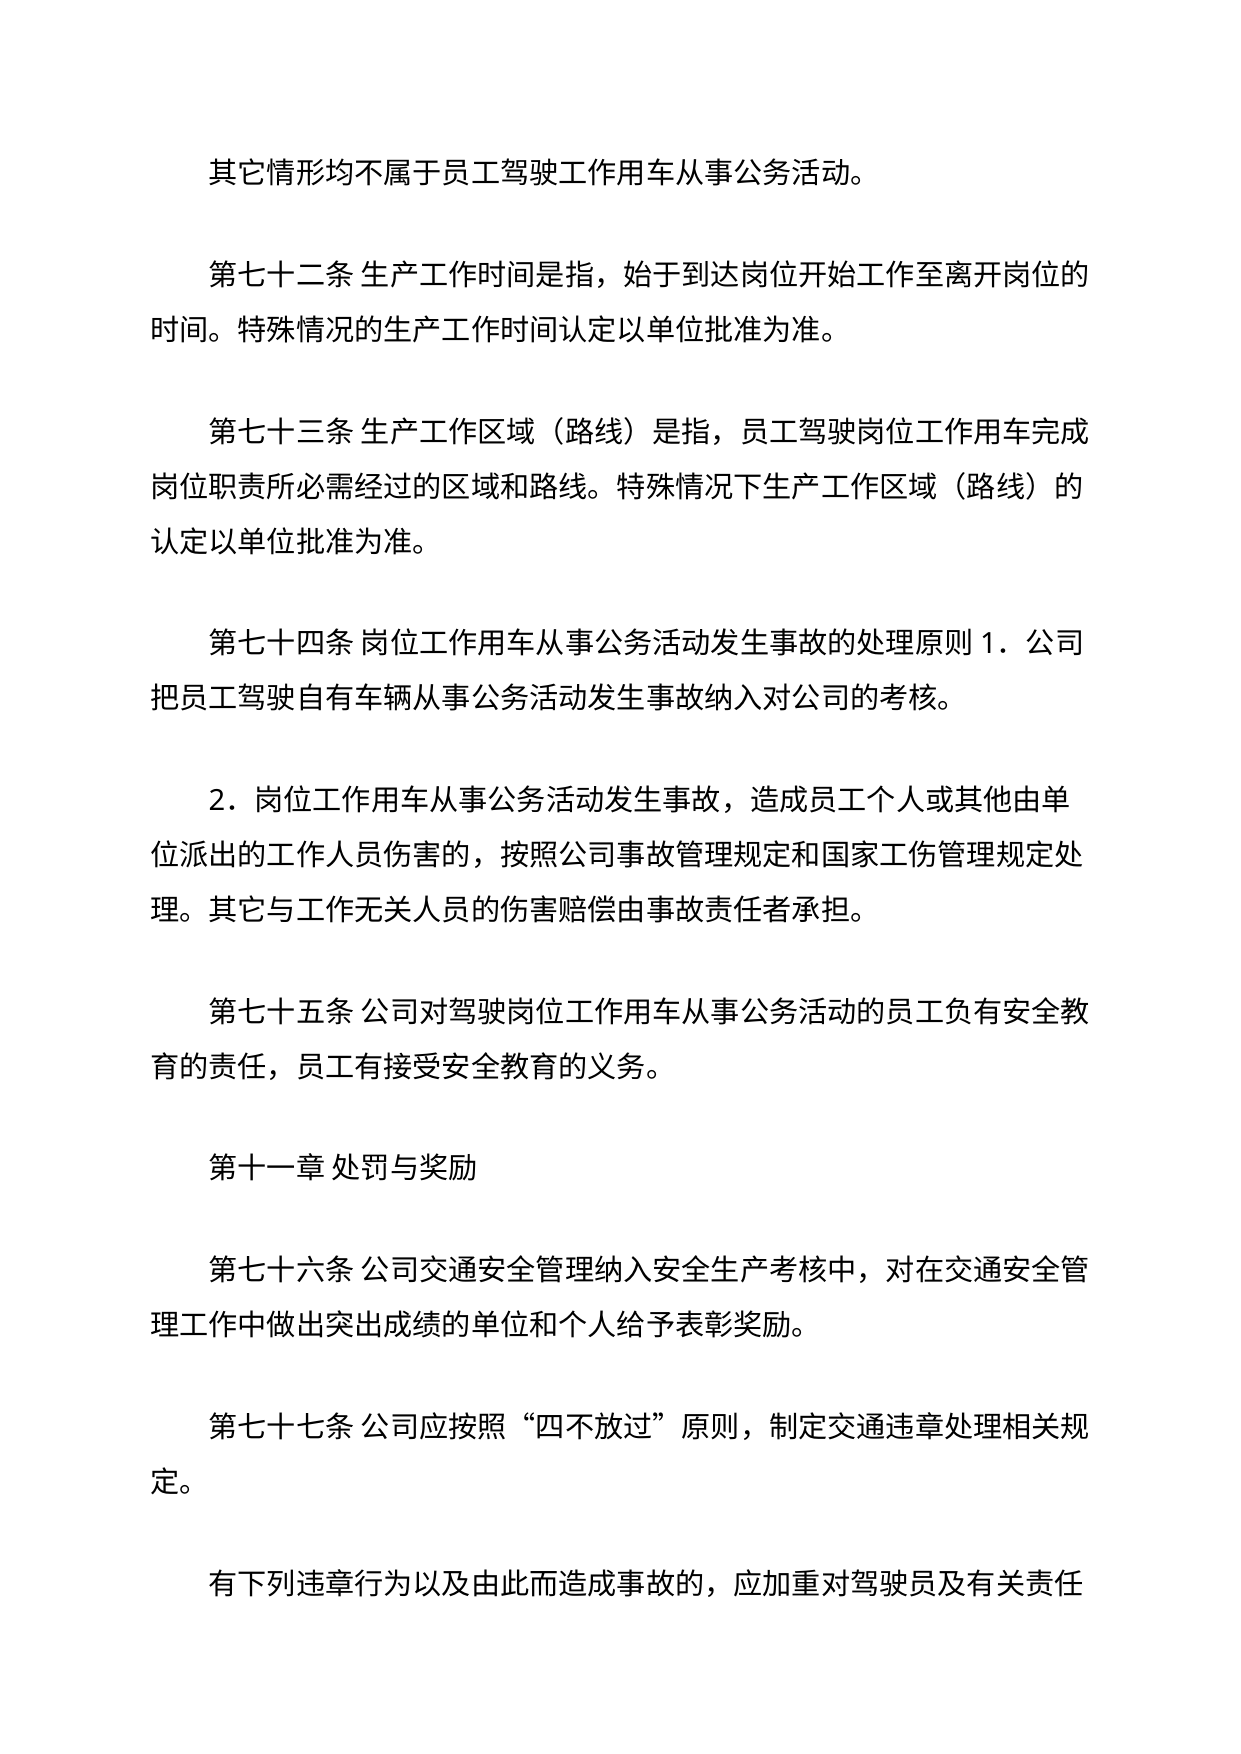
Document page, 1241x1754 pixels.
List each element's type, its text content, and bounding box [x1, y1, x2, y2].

text 第七十五条 公司对驾驶岗位工作用车从事公务活动的员工负有安全教育的责任，员工有接受安全教育的义务。 [150, 988, 1090, 1086]
text 第七十六条 公司交通安全管理纳入安全生产考核中，对在交通安全管理工作中做出突出成绩的单位和个人给予表彰奖励。 [150, 1247, 1090, 1344]
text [150, 1560, 1090, 1602]
text 第七十四条 岗位工作用车从事公务活动发生事故的处理原则 1．公司把员工驾驶自有车辆从事公务活动发生事故纳入对公司的考核。 [150, 620, 1090, 717]
text 第七十二条 生产工作时间是指，始于到达岗位开始工作至离开岗位的时间。特殊情况的生产工作时间认定以单位批准为准。 [150, 252, 1090, 349]
text 第七十三条 生产工作区域（路线）是指，员工驾驶岗位工作用车完成岗位职责所必需经过的区域和路线。特殊情况下生产工作区域（路线）的认定以单位批准为准。 [150, 408, 1090, 561]
text 2．岗位工作用车从事公务活动发生事故，造成员工个人或其他由单位派出的工作人员伤害的，按照公司事故管理规定和国家工伤管理规定处理。其它与工作无关人员的伤害赔偿由事故责任者承担。 [150, 777, 1090, 929]
text 第七十七条 公司应按照“四不放过”原则，制定交通违章处理相关规定。 [150, 1403, 1090, 1501]
text 第十一章 处罚与奖励 [150, 1145, 1090, 1187]
text 其它情形均不属于员工驾驶工作用车从事公务活动。 [150, 150, 1090, 192]
